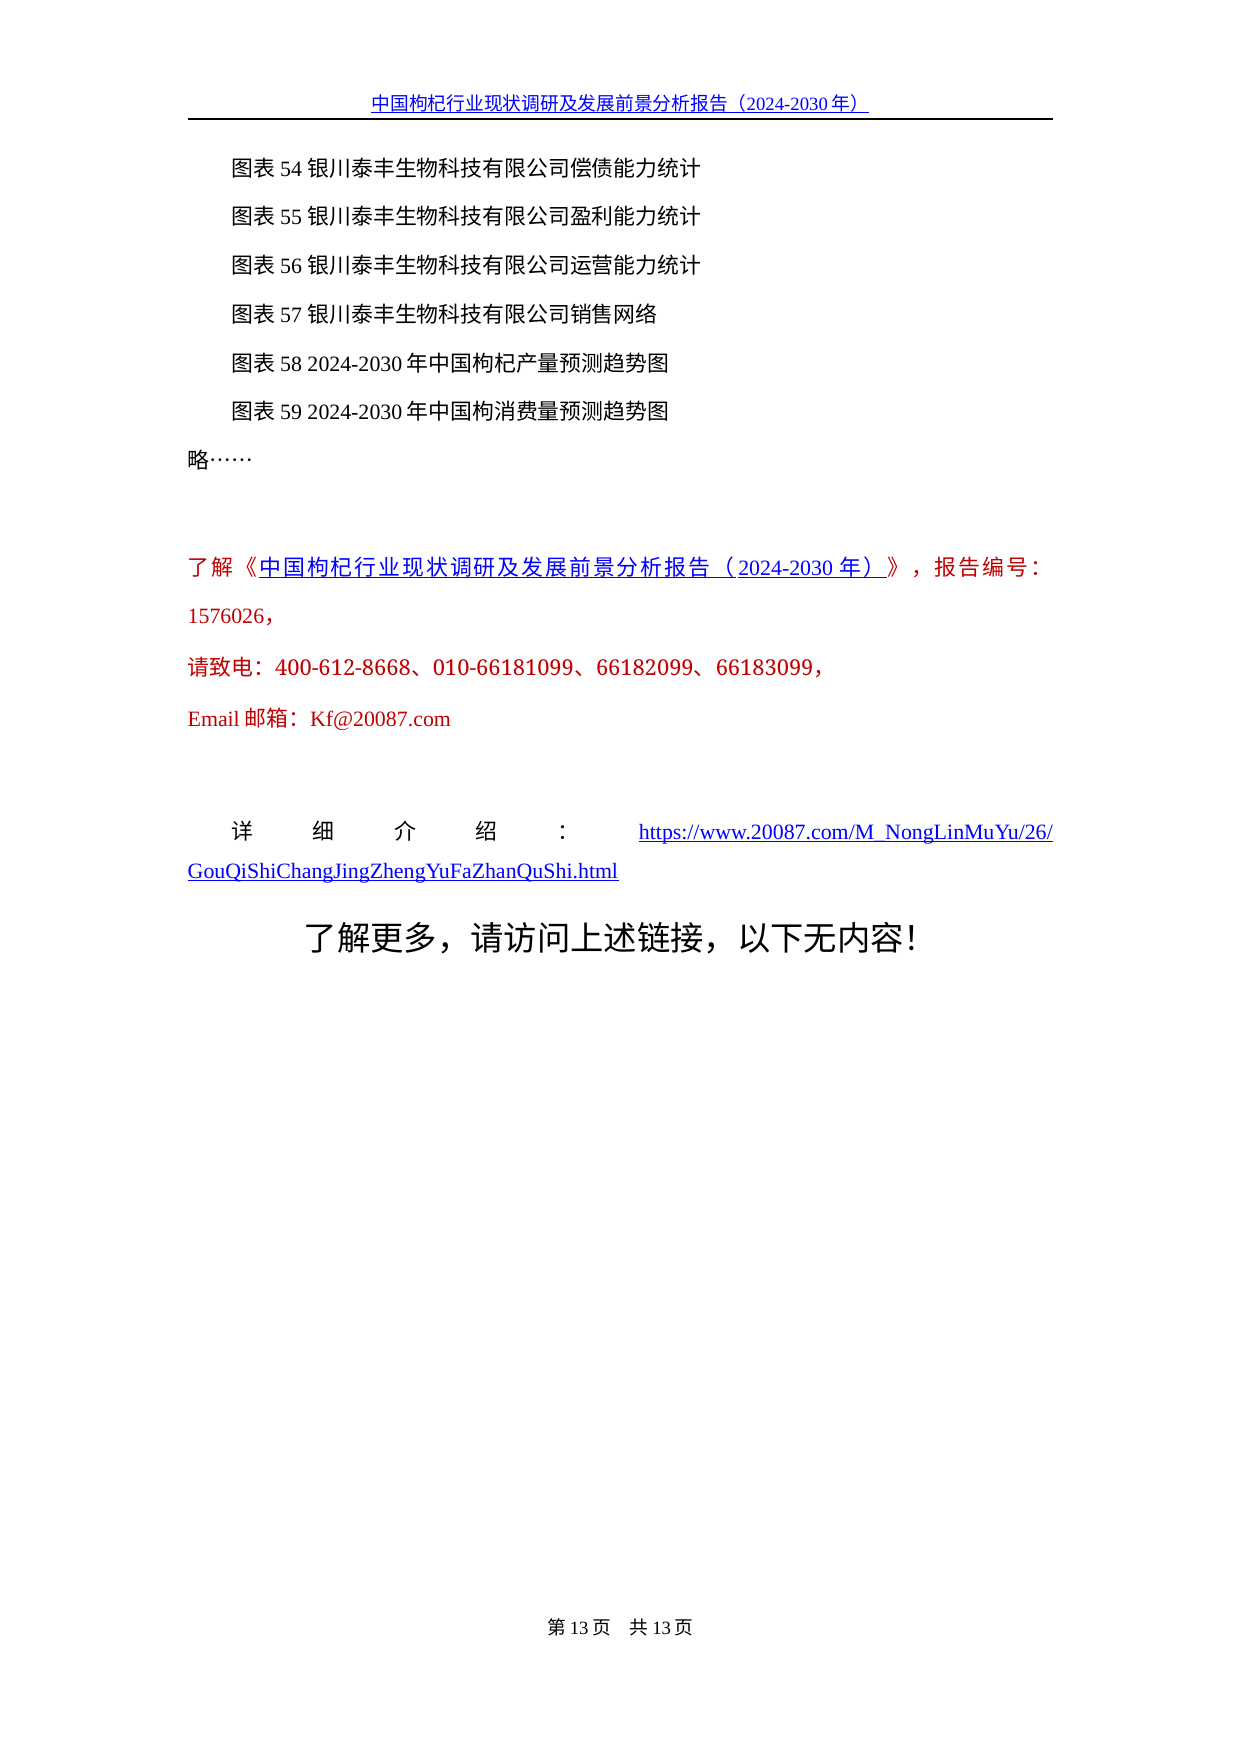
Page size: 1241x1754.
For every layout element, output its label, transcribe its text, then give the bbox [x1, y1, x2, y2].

text 详细介绍：https://www.20087.com/M_NongLinMuYu/26/GouQiShiChangJingZhengYuFaZhanQuShi.html [187, 814, 1053, 887]
title 了解更多，请访问上述链接，以下无内容！ [187, 903, 1053, 968]
text 请致电：400-612-8668、010-66181099、66182099、66183099， [187, 649, 1053, 682]
text 了解《中国枸杞行业现状调研及发展前景分析报告（2024-2030年）》，报告编号：1576026， [187, 549, 1053, 630]
text Email邮箱：Kf@20087.com [187, 701, 1053, 733]
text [187, 150, 1053, 475]
